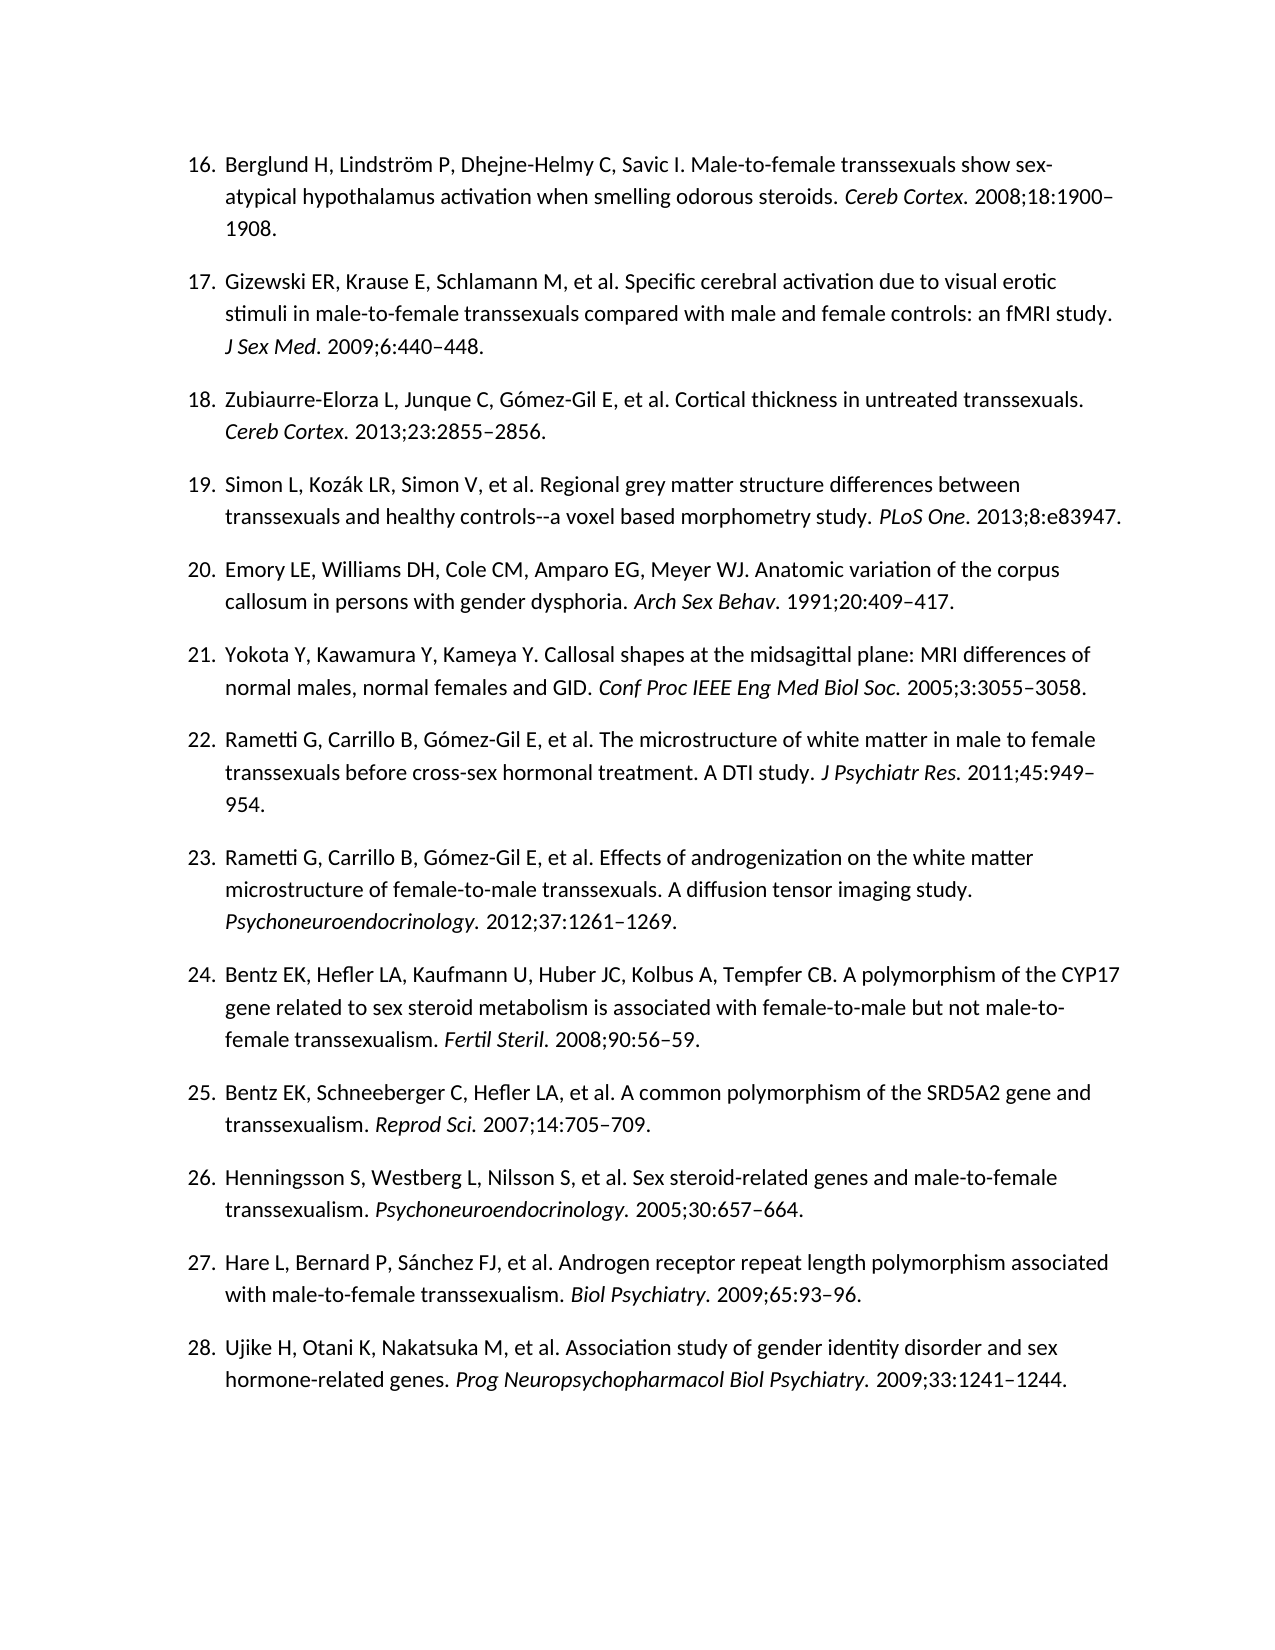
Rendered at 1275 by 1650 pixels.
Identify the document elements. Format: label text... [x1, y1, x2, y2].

list Berglund H, Lindström P, Dhejne-Helmy C, Savic I. Male-to-female transsexuals show sex-atypical hypothalamus activation when smelling odorous steroids. Cereb Cortex. 2008;18:1900–1908. [187, 150, 1125, 242]
list Bentz EK, Hefler LA, Kaufmann U, Huber JC, Kolbus A, Tempfer CB. A polymorphism of the CYP17 gene related to sex steroid metabolism is associated with female-to-male but not male-to-female transsexualism. Fertil Steril. 2008;90:56–59. [187, 960, 1125, 1053]
list Gizewski ER, Krause E, Schlamann M, et al. Specific cerebral activation due to visual erotic stimuli in male-to-female transsexuals compared with male and female controls: an fMRI study. J Sex Med. 2009;6:440–448. [187, 267, 1125, 360]
list Zubiaurre-Elorza L, Junque C, Gómez-Gil E, et al. Cortical thickness in untreated transsexuals. Cereb Cortex. 2013;23:2855–2856. [187, 385, 1125, 445]
list Emory LE, Williams DH, Cole CM, Amparo EG, Meyer WJ. Anatomic variation of the corpus callosum in persons with gender dysphoria. Arch Sex Behav. 1991;20:409–417. [187, 555, 1125, 615]
list Rametti G, Carrillo B, Gómez-Gil E, et al. The microstructure of white matter in male to female transsexuals before cross-sex hormonal treatment. A DTI study. J Psychiatr Res. 2011;45:949–954. [187, 726, 1125, 818]
list Simon L, Kozák LR, Simon V, et al. Regional grey matter structure differences between transsexuals and healthy controls--a voxel based morphometry study. PLoS One. 2013;8:e83947. [187, 470, 1125, 530]
list Hare L, Bernard P, Sánchez FJ, et al. Androgen receptor repeat length polymorphism associated with male-to-female transsexualism. Biol Psychiatry. 2009;65:93–96. [187, 1248, 1125, 1308]
list Henningsson S, Westberg L, Nilsson S, et al. Sex steroid-related genes and male-to-female transsexualism. Psychoneuroendocrinology. 2005;30:657–664. [187, 1163, 1125, 1223]
list Ujike H, Otani K, Nakatsuka M, et al. Association study of gender identity disorder and sex hormone-related genes. Prog Neuropsychopharmacol Biol Psychiatry. 2009;33:1241–1244. [187, 1333, 1125, 1394]
list Rametti G, Carrillo B, Gómez-Gil E, et al. Effects of androgenization on the white matter microstructure of female-to-male transsexuals. A diffusion tensor imaging study. Psychoneuroendocrinology. 2012;37:1261–1269. [187, 843, 1125, 935]
list Yokota Y, Kawamura Y, Kameya Y. Callosal shapes at the midsagittal plane: MRI differences of normal males, normal females and GID. Conf Proc IEEE Eng Med Biol Soc. 2005;3:3055–3058. [187, 640, 1125, 701]
list Bentz EK, Schneeberger C, Hefler LA, et al. A common polymorphism of the SRD5A2 gene and transsexualism. Reprod Sci. 2007;14:705–709. [187, 1078, 1125, 1138]
